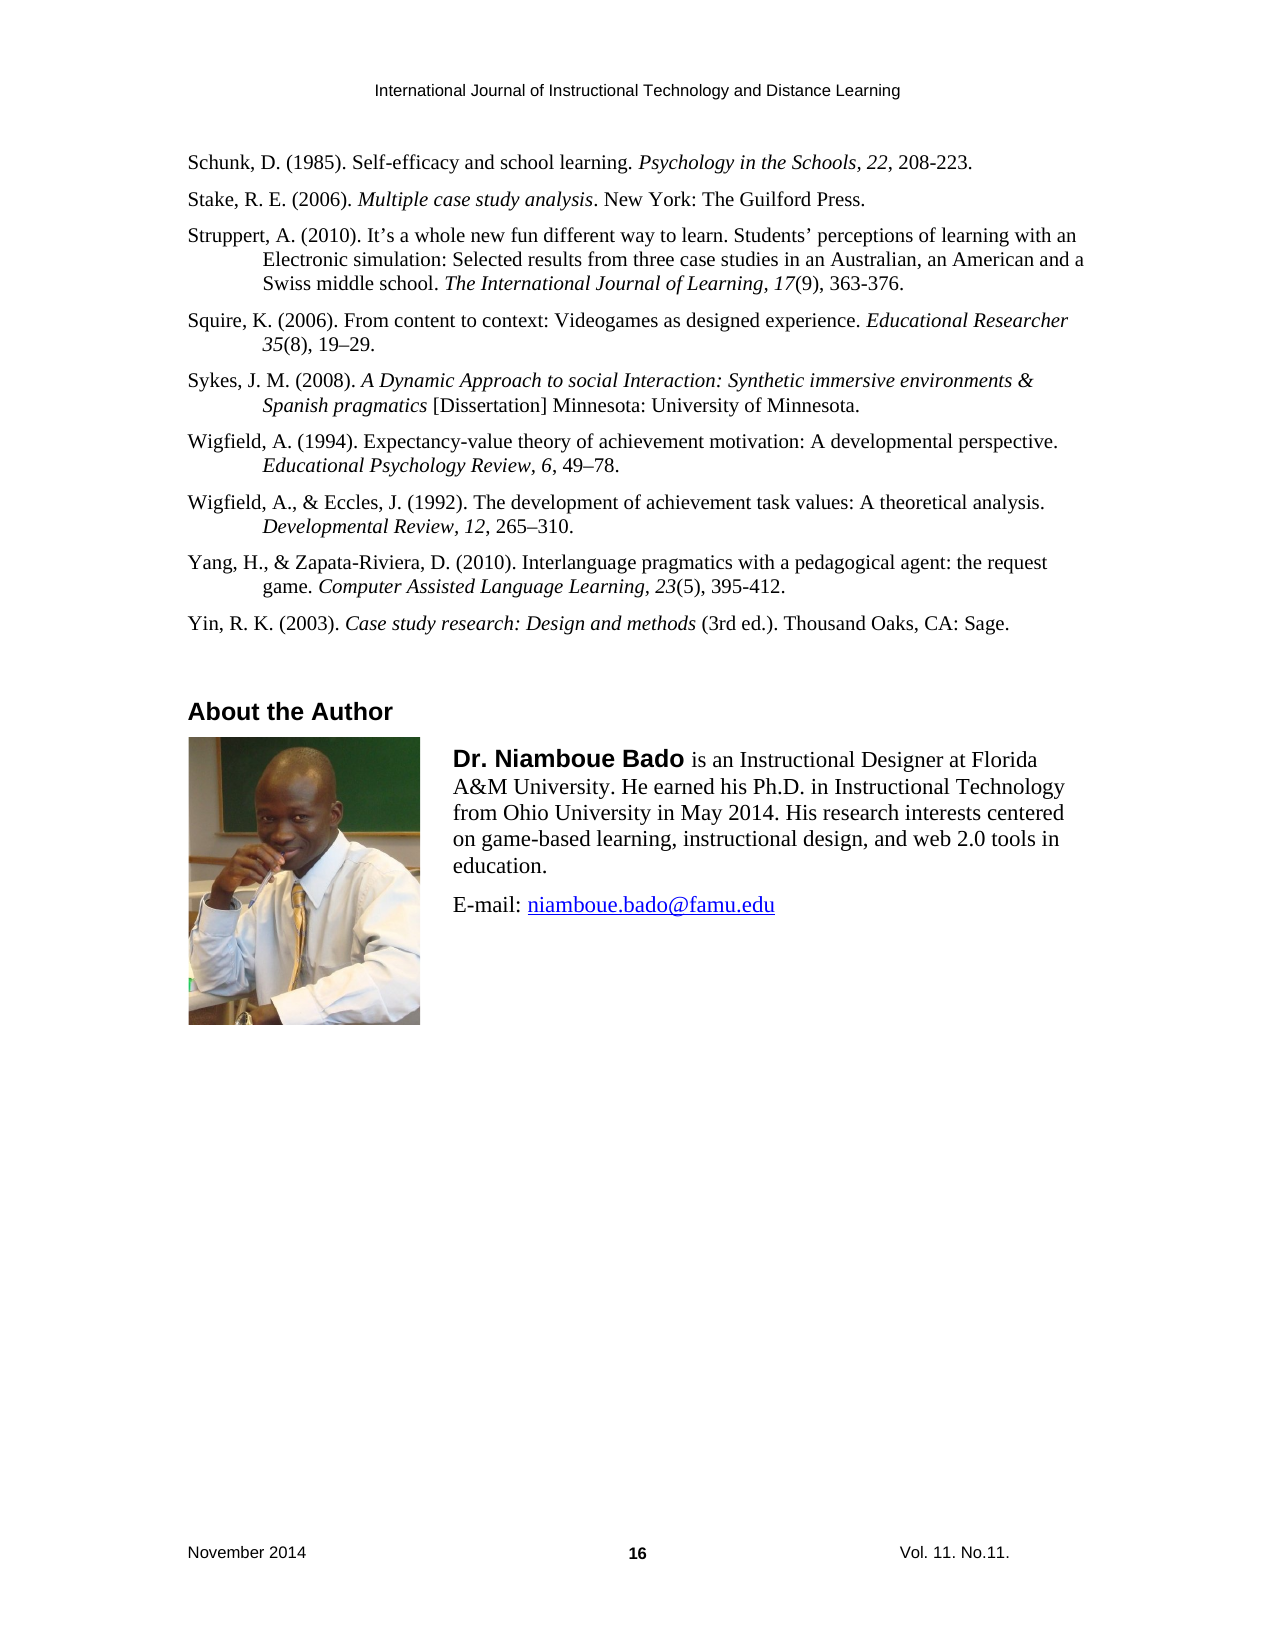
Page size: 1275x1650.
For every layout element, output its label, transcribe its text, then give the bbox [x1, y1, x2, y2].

text Sykes, J. M. (2008). A Dynamic Approach to social Interaction: Synthetic immersive environments & Spanish pragmatics [Dissertation] Minnesota: University of Minnesota. [187, 368, 1087, 417]
table_header [188, 738, 441, 1070]
text Wigfield, A., & Eccles, J. (1992). The development of achievement task values: A theoretical analysis. Developmental Review, 12, 265–310. [187, 490, 1087, 538]
text Stake, R. E. (2006). Multiple case study analysis. New York: The Guilford Press. [187, 187, 1087, 211]
text Schunk, D. (1985). Self-efficacy and school learning. Psychology in the Schools, 22, 208-223. [187, 150, 1087, 174]
text Struppert, A. (2010). It’s a whole new fun different way to learn. Students’ perceptions of learning with an Electronic simulation: Selected results from three case studies in an Australian, an American and a Swiss middle school. The International Journal of Learning, 17(9), 363-376. [187, 223, 1087, 295]
text Yin, R. K. (2003). Case study research: Design and methods (3rd ed.). Thousand Oaks, CA: Sage. [187, 611, 1087, 635]
text Yang, H., & Zapata-Riviera, D. (2010). Interlanguage pragmatics with a pedagogical agent: the request game. Computer Assisted Language Learning, 23(5), 395-412. [187, 550, 1087, 598]
picture [188, 737, 421, 1025]
subtitle About the Author [187, 696, 1087, 725]
text Wigfield, A. (1994). Expectancy-value theory of achievement motivation: A developmental perspective. Educational Psychology Review, 6, 49–78. [187, 429, 1087, 477]
table_header Dr. Niamboue Bado is an Instructional Designer at Florida A&M University. He earned his Ph.D. in Instructional Technology from Ohio University in May 2014. His research interests centered on game-based learning, instructional design, and web 2.0 tools in education. E-mail: niamboue.bado@famu.edu [441, 738, 1086, 1070]
text Squire, K. (2006). From content to context: Videogames as designed experience. Educational Researcher 35(8), 19–29. [187, 308, 1087, 356]
